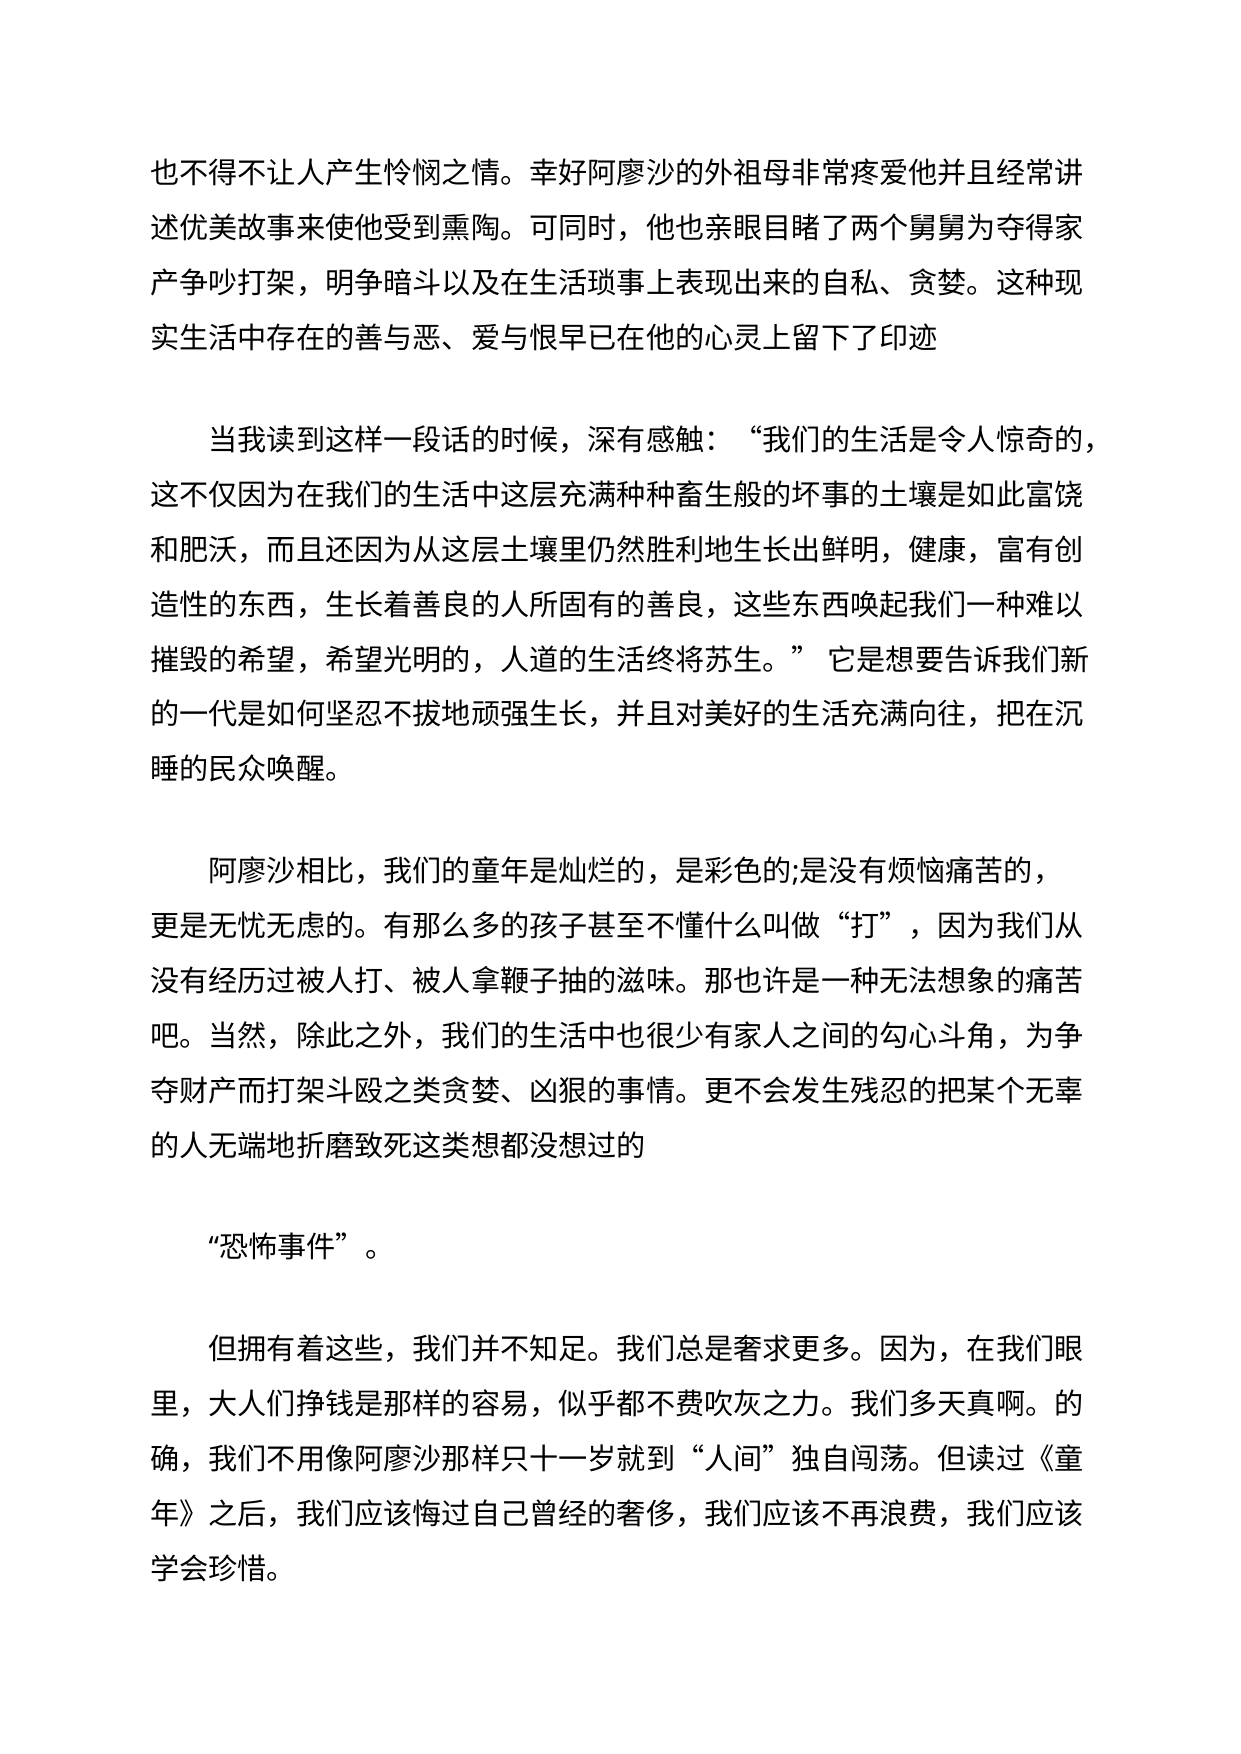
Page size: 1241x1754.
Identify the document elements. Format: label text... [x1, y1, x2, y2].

text “恐怖事件”。 [150, 1224, 1090, 1266]
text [150, 150, 1090, 357]
text 阿廖沙相比，我们的童年是灿烂的，是彩色的;是没有烦恼痛苦的，更是无忧无虑的。有那么多的孩子甚至不懂什么叫做“打”，因为我们从没有经历过被人打、被人拿鞭子抽的滋味。那也许是一种无法想象的痛苦吧。当然，除此之外，我们的生活中也很少有家人之间的勾心斗角，为争夺财产而打架斗殴之类贪婪、凶狠的事情。更不会发生残忍的把某个无辜的人无端地折磨致死这类想都没想过的 [150, 848, 1090, 1164]
text 当我读到这样一段话的时候，深有感触：“我们的生活是令人惊奇的，这不仅因为在我们的生活中这层充满种种畜生般的坏事的土壤是如此富饶和肥沃，而且还因为从这层土壤里仍然胜利地生长出鲜明，健康，富有创造性的东西，生长着善良的人所固有的善良，这些东西唤起我们一种难以摧毁的希望，希望光明的，人道的生活终将苏生。” 它是想要告诉我们新的一代是如何坚忍不拔地顽强生长，并且对美好的生活充满向往，把在沉睡的民众唤醒。 [150, 416, 1090, 788]
text 但拥有着这些，我们并不知足。我们总是奢求更多。因为，在我们眼里，大人们挣钱是那样的容易，似乎都不费吹灰之力。我们多天真啊。的确，我们不用像阿廖沙那样只十一岁就到“人间”独自闯荡。但读过《童年》之后，我们应该悔过自己曾经的奢侈，我们应该不再浪费，我们应该学会珍惜。 [150, 1326, 1090, 1588]
